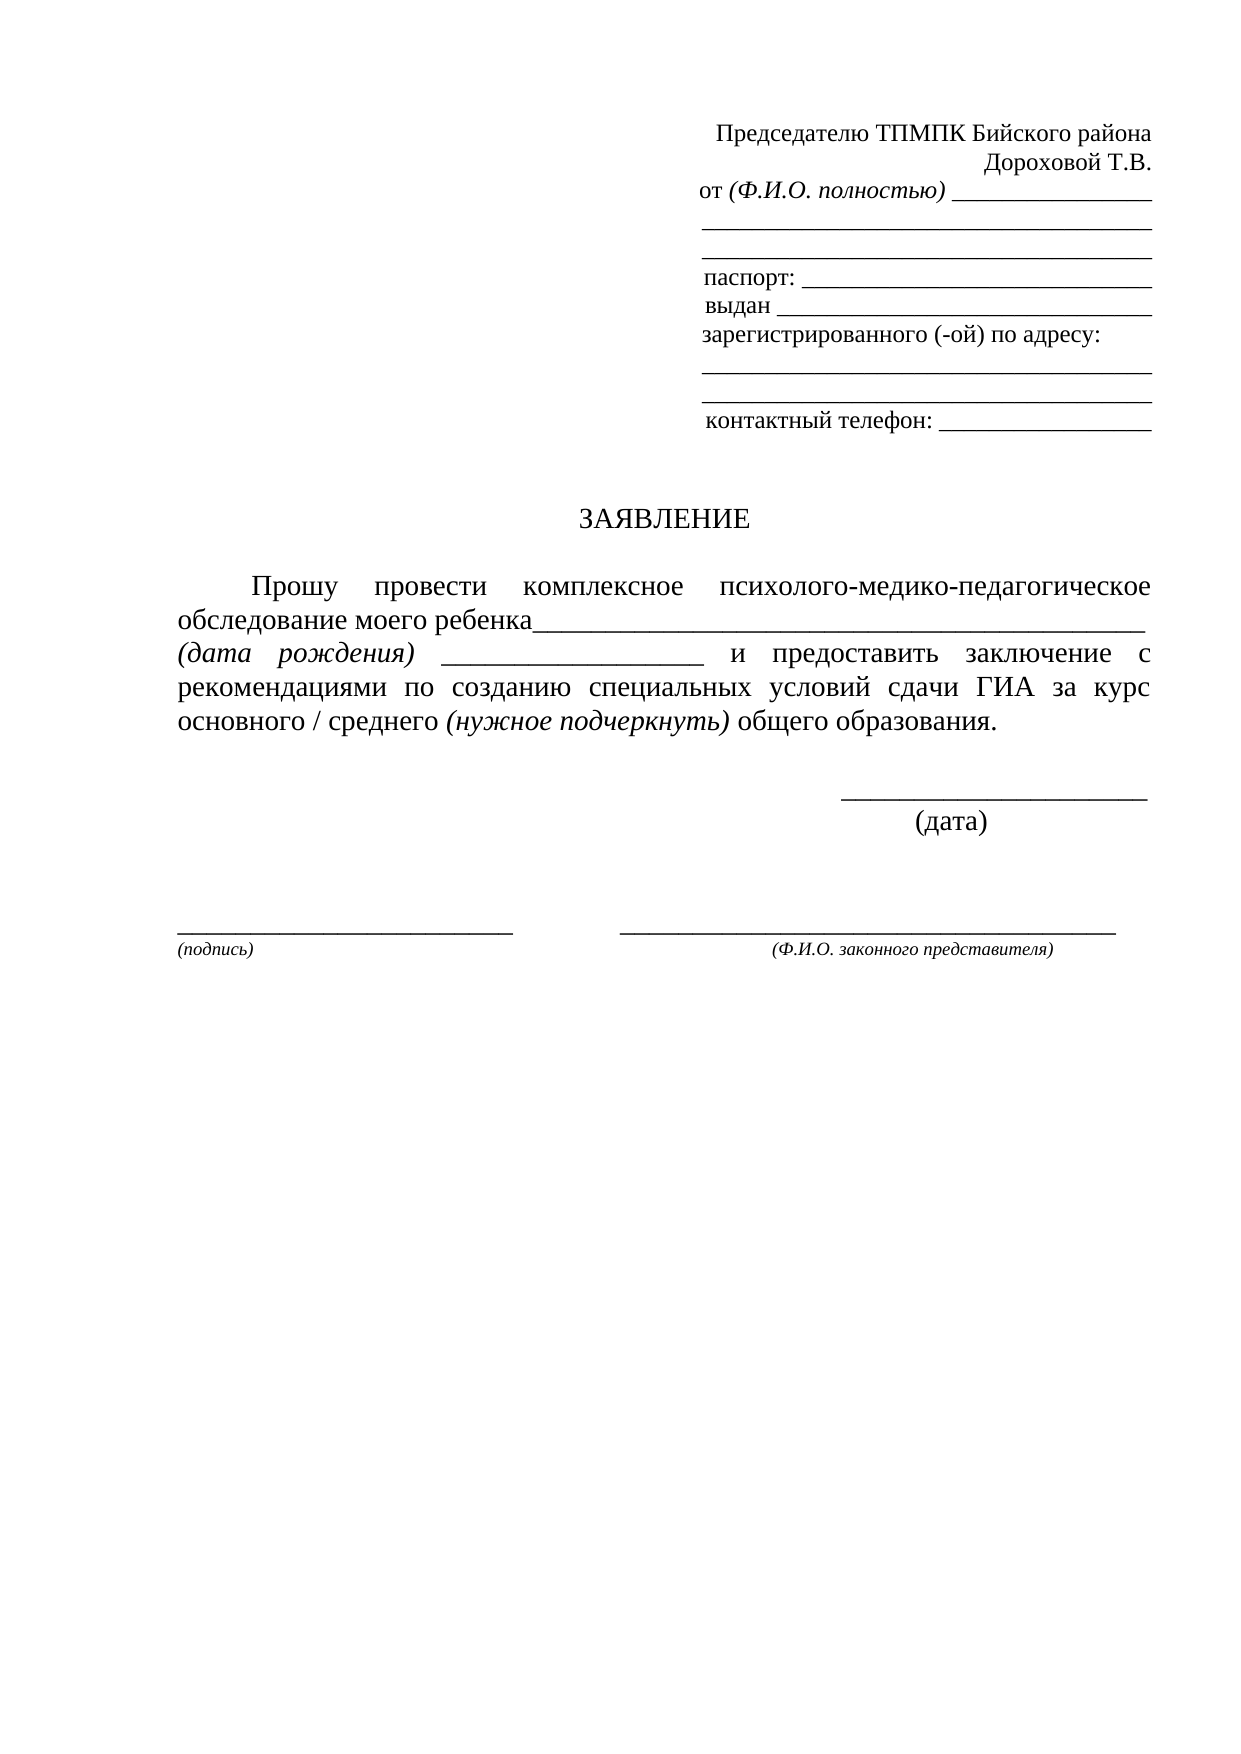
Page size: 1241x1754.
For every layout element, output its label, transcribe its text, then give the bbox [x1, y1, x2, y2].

text (подпись) (Ф.И.О. законного представителя) [177, 937, 1152, 959]
text ____________________________________ [546, 348, 1152, 377]
text _______________________ __________________________________ [177, 904, 1152, 937]
text (дата рождения) __________________ и предоставить заключение с рекомендациями по созданию специальных условий сдачи ГИА за курс основного / среднего (нужное подчеркнуть) общего образования. [177, 636, 1152, 736]
text ЗАЯВЛЕНИЕ [177, 501, 1152, 535]
text контактный телефон: _________________ [546, 406, 1152, 434]
text паспорт: ____________________________ [546, 262, 1152, 291]
text _____________________ [767, 770, 1152, 803]
text от (Ф.И.О. полностью) ________________ [546, 176, 1152, 204]
text (дата) [841, 803, 1152, 837]
text ____________________________________ [546, 204, 1152, 233]
text выдан ______________________________ [546, 291, 1152, 319]
text ____________________________________ [546, 233, 1152, 262]
text зарегистрированного (-ой) по адресу: [546, 319, 1152, 348]
text ____________________________________ [546, 377, 1152, 406]
text Прошу провести комплексное психолого-медико-педагогическое обследование моего ребенка__________________________________________ [177, 568, 1152, 636]
text Председателю ТПМПК Бийского района Дороховой Т.В. [620, 118, 1152, 176]
